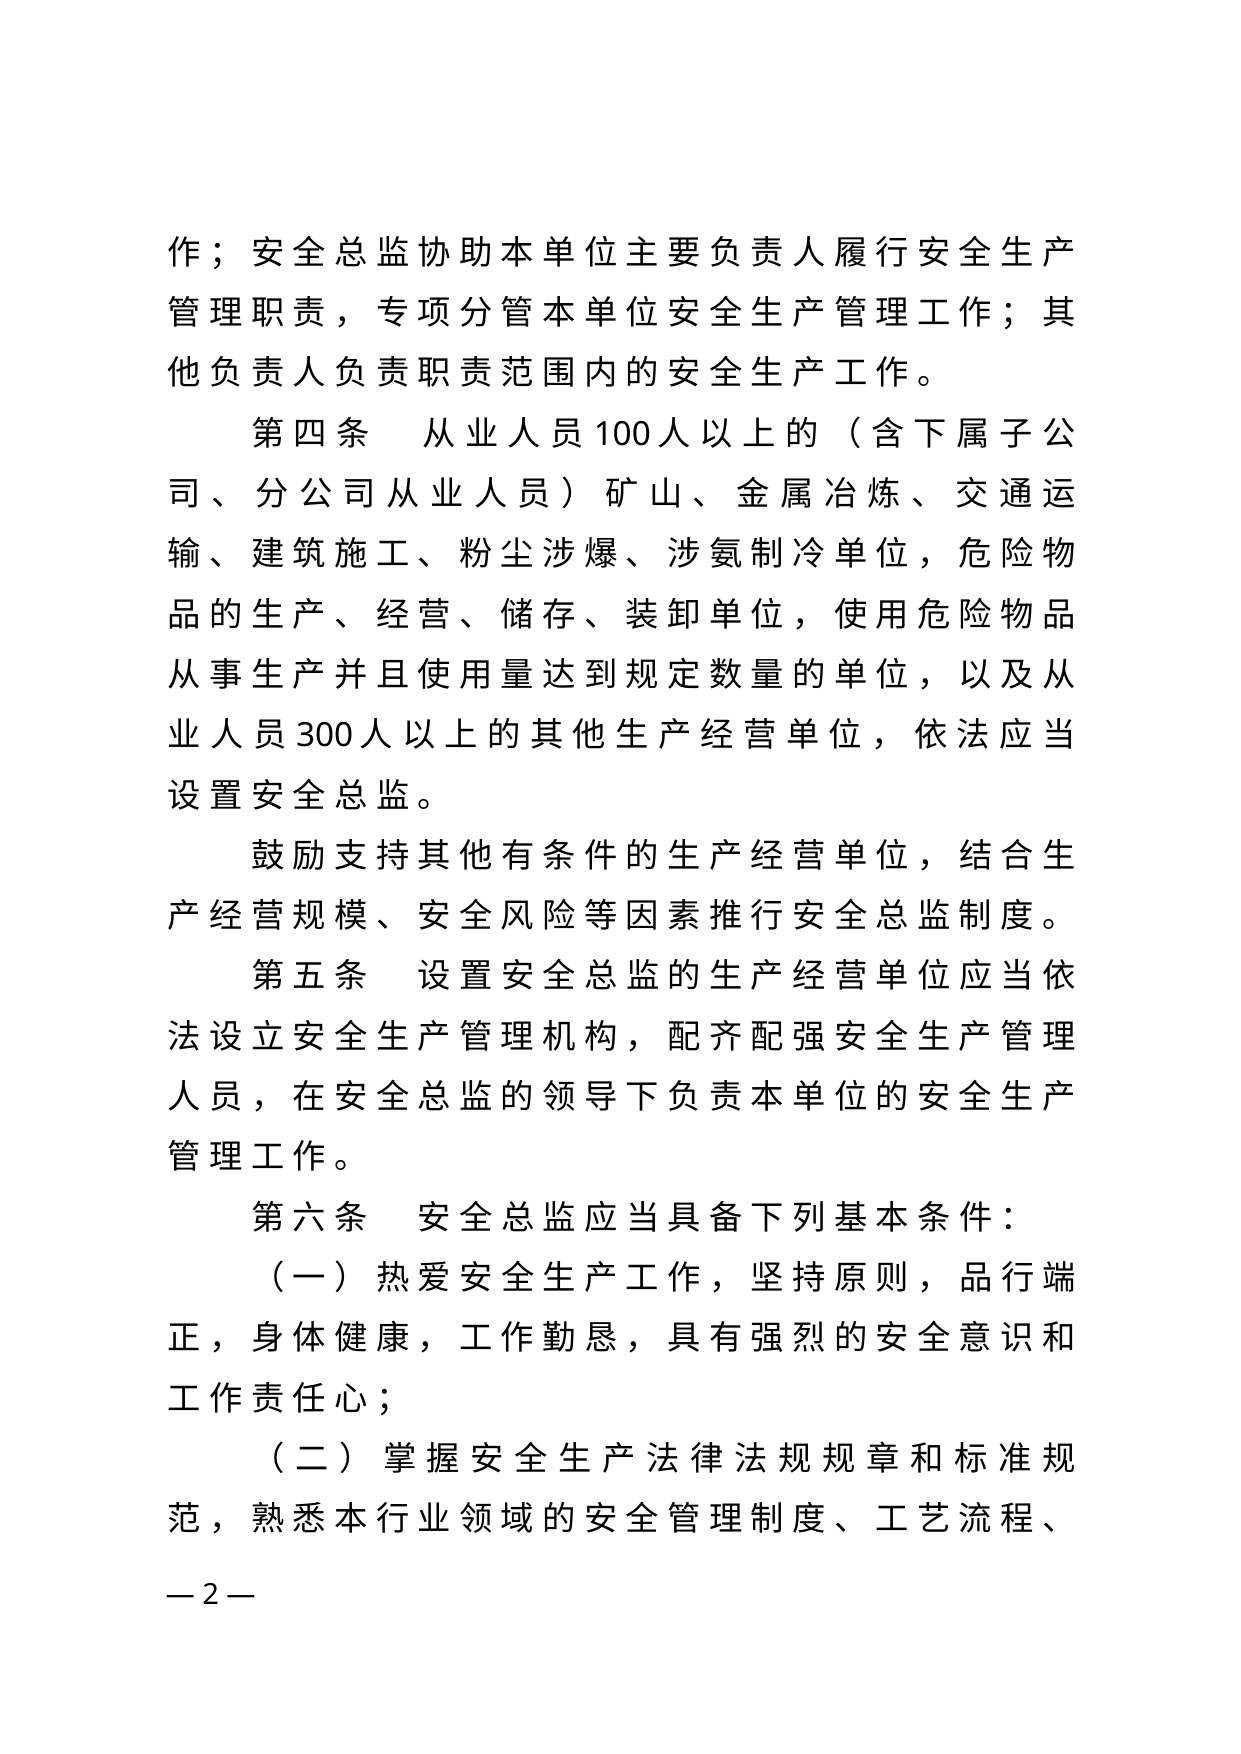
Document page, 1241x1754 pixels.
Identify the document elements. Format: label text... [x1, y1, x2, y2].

text 第六条 安全总监应当具备下列基本条件： [168, 1184, 1084, 1245]
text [168, 1426, 1084, 1546]
text 鼓励支持其他有条件的生产经营单位，结合生产经营规模、安全风险等因素推行安全总监制度。 [168, 823, 1084, 943]
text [168, 219, 1084, 400]
text （一）热爱安全生产工作，坚持原则，品行端正，身体健康，工作勤恳，具有强烈的安全意识和工作责任心； [168, 1245, 1084, 1426]
text 第五条 设置安全总监的生产经营单位应当依法设立安全生产管理机构，配齐配强安全生产管理人员，在安全总监的领导下负责本单位的安全生产管理工作。 [168, 943, 1084, 1184]
text 第四条 从业人员100人以上的（含下属子公司、分公司从业人员）矿山、金属冶炼、交通运输、建筑施工、粉尘涉爆、涉氨制冷单位，危险物品的生产、经营、储存、装卸单位，使用危险物品从事生产并且使用量达到规定数量的单位，以及从业人员300人以上的其他生产经营单位，依法应当设置安全总监。 [168, 400, 1084, 823]
